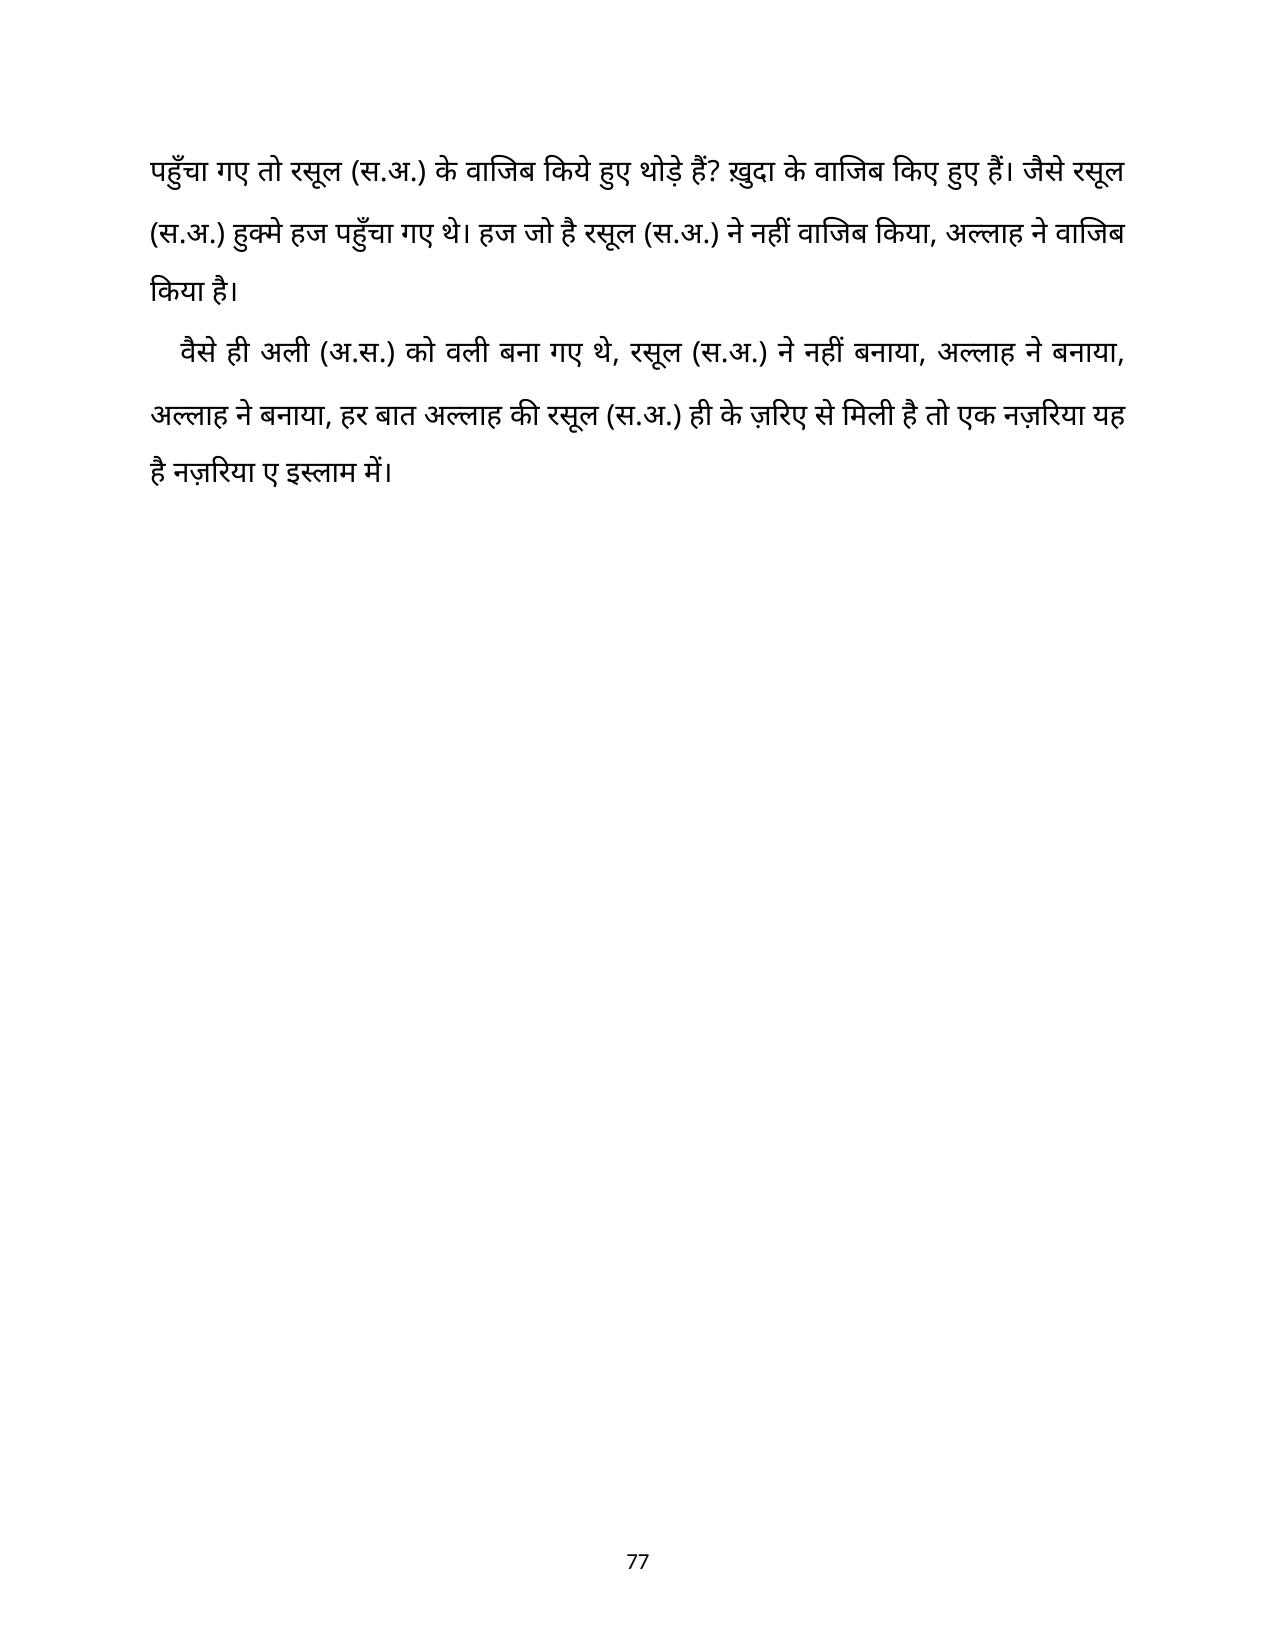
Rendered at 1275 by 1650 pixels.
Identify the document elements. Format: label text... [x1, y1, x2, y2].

text वैसे ही अली (अ.स.) को वली बना गए थे, रसूल (स.अ.) ने नहीं बनाया, अल्लाह ने बनाया, अल्लाह ने बनाया, हर बात अल्लाह की रसूल (स.अ.) ही के ज़रिए से मिली है तो एक नज़रिया यह है नज़रिया ए इस्लाम में। [150, 332, 1125, 494]
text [150, 150, 1125, 313]
